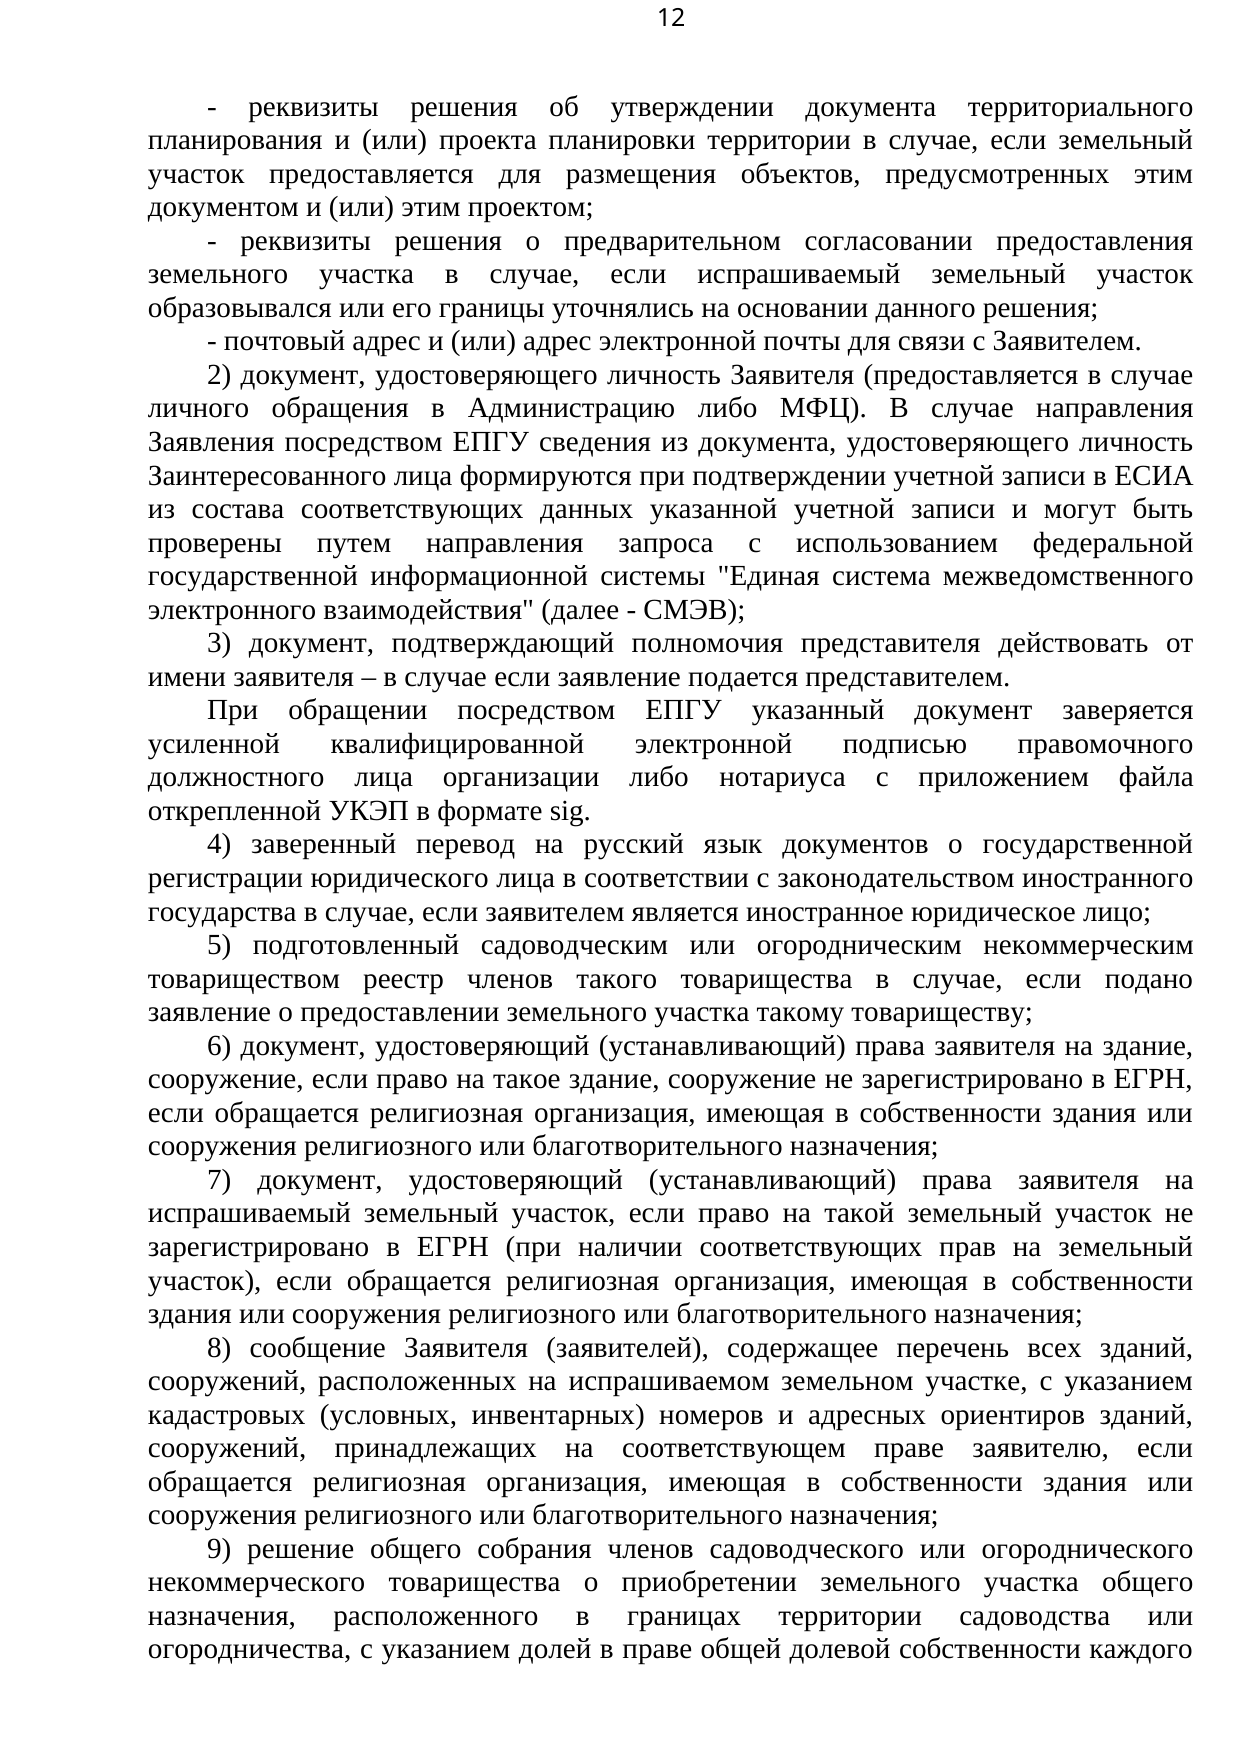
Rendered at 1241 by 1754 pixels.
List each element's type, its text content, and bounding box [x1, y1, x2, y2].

list 3) документ, подтверждающий полномочия представителя действовать от имени заявителя – в случае если заявление подается представителем. [148, 625, 1194, 692]
list 8) сообщение Заявителя (заявителей), содержащее перечень всех зданий, сооружений, расположенных на испрашиваемом земельном участке, с указанием кадастровых (условных, инвентарных) номеров и адресных ориентиров зданий, сооружений, принадлежащих на соответствующем праве заявителю, если обращается религиозная организация, имеющая в собственности здания или сооружения религиозного или благотворительного назначения; [148, 1330, 1194, 1531]
list 6) документ, удостоверяющий (устанавливающий) права заявителя на здание, сооружение, если право на такое здание, сооружение не зарегистрировано в ЕГРН, если обращается религиозная организация, имеющая в собственности здания или сооружения религиозного или благотворительного назначения; [148, 1028, 1194, 1162]
text - реквизиты решения об утверждении документа территориального планирования и (или) проекта планировки территории в случае, если земельный участок предоставляется для размещения объектов, предусмотренных этим документом и (или) этим проектом; [148, 89, 1194, 223]
list 4) заверенный перевод на русский язык документов о государственной регистрации юридического лица в соответствии с законодательством иностранного государства в случае, если заявителем является иностранное юридическое лицо; [148, 827, 1194, 927]
text - почтовый адрес и (или) адрес электронной почты для связи с Заявителем. [148, 323, 1194, 357]
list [148, 1531, 1194, 1665]
list 5) подготовленный садоводческим или огородническим некоммерческим товариществом реестр членов такого товарищества в случае, если подано заявление о предоставлении земельного участка такому товариществу; [148, 927, 1194, 1028]
text При обращении посредством ЕПГУ указанный документ заверяется усиленной квалифицированной электронной подписью правомочного должностного лица организации либо нотариуса с приложением файла открепленной УКЭП в формате sig. [148, 692, 1194, 827]
list 2) документ, удостоверяющего личность Заявителя (предоставляется в случае личного обращения в Администрацию либо МФЦ). В случае направления Заявления посредством ЕПГУ сведения из документа, удостоверяющего личность Заинтересованного лица формируются при подтверждении учетной записи в ЕСИА из состава соответствующих данных указанной учетной записи и могут быть проверены путем направления запроса с использованием федеральной государственной информационной системы "Единая система межведомственного электронного взаимодействия" (далее - СМЭВ); [148, 357, 1194, 625]
text - реквизиты решения о предварительном согласовании предоставления земельного участка в случае, если испрашиваемый земельный участок образовывался или его границы уточнялись на основании данного решения; [148, 223, 1194, 323]
list 7) документ, удостоверяющий (устанавливающий) права заявителя на испрашиваемый земельный участок, если право на такой земельный участок не зарегистрировано в ЕГРН (при наличии соответствующих прав на земельный участок), если обращается религиозная организация, имеющая в собственности здания или сооружения религиозного или благотворительного назначения; [148, 1162, 1194, 1330]
